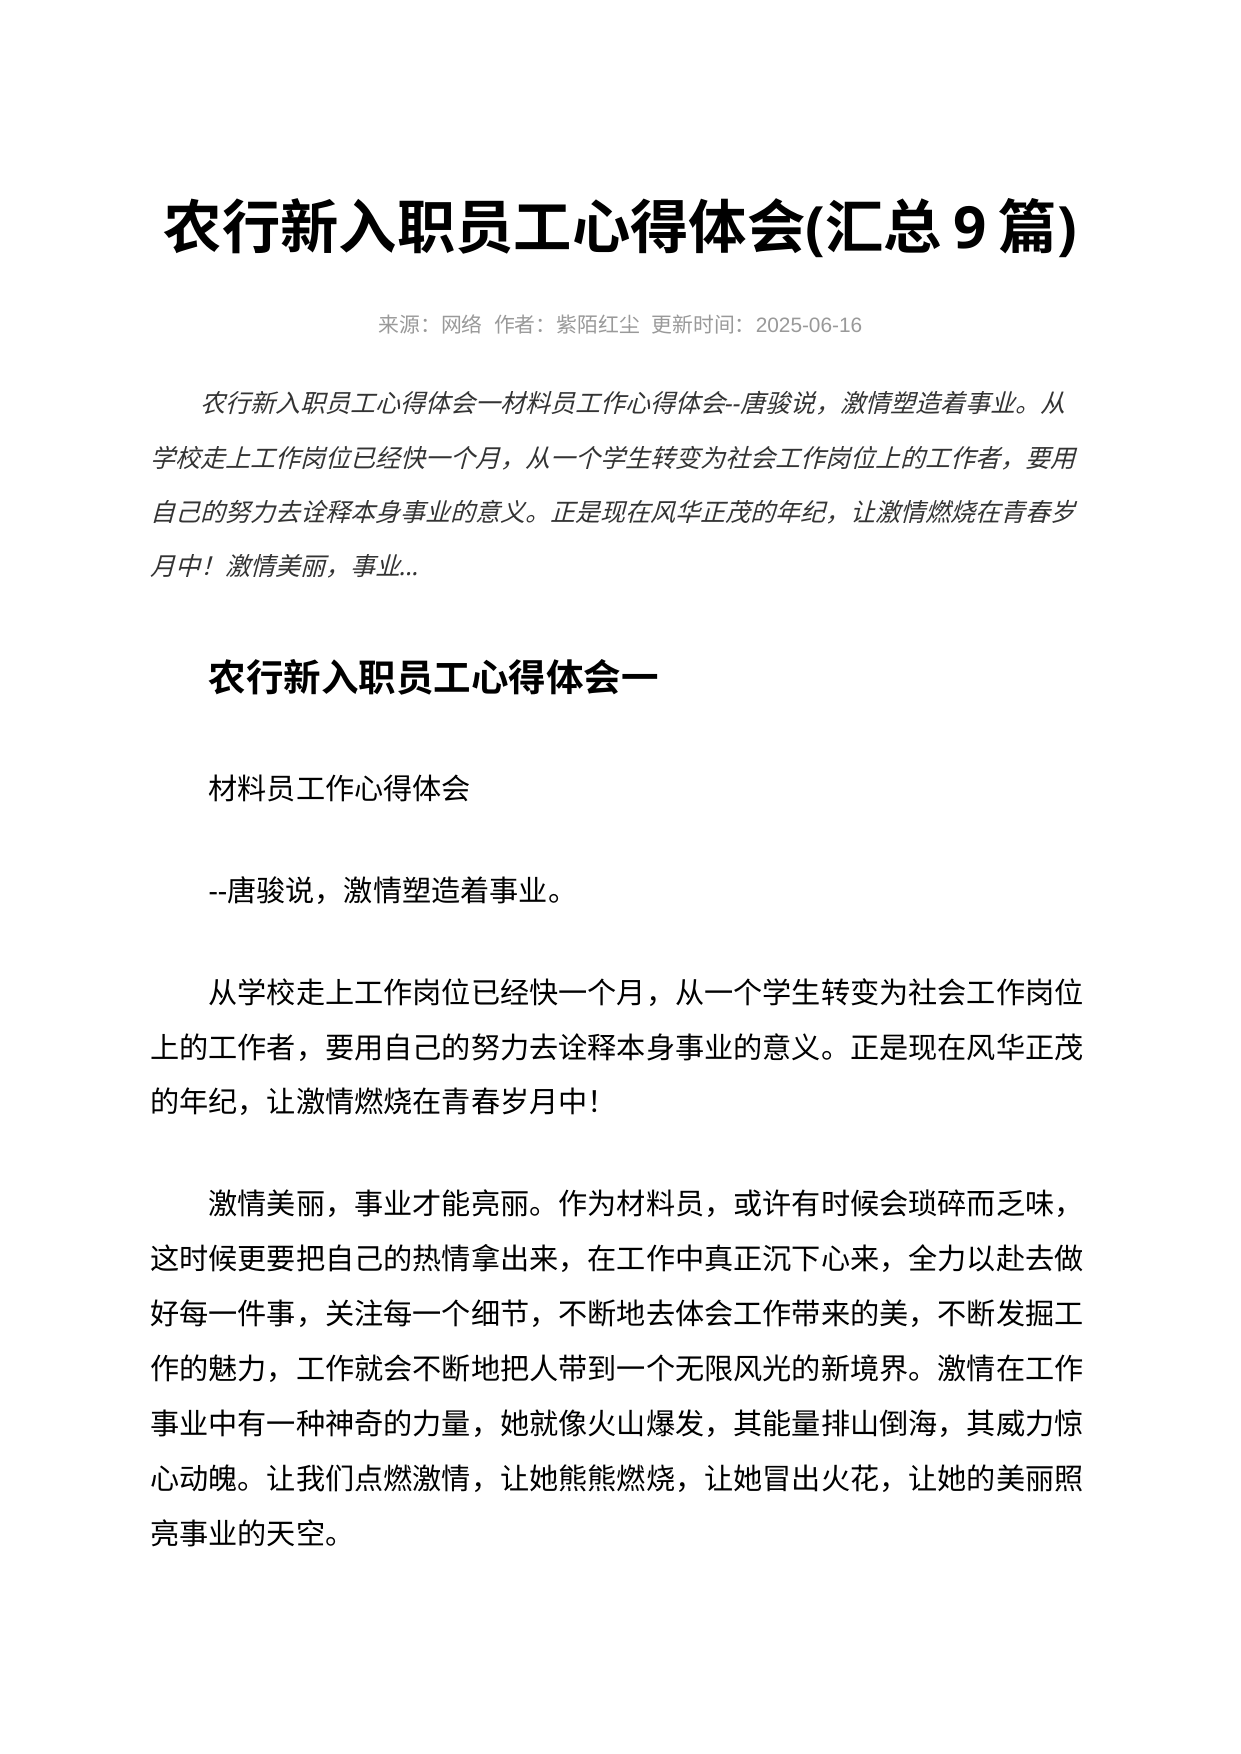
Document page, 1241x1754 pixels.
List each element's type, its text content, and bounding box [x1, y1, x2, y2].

text 农行新入职员工心得体会一 [150, 648, 1090, 702]
text 来源：网络 作者：紫陌红尘 更新时间：2025-06-16 [150, 313, 1090, 337]
text 从学校走上工作岗位已经快一个月，从一个学生转变为社会工作岗位上的工作者，要用自己的努力去诠释本身事业的意义。正是现在风华正茂的年纪，让激情燃烧在青春岁月中！ [150, 969, 1090, 1121]
text 激情美丽，事业才能亮丽。作为材料员，或许有时候会琐碎而乏味，这时候更要把自己的热情拿出来，在工作中真正沉下心来，全力以赴去做好每一件事，关注每一个细节，不断地去体会工作带来的美，不断发掘工作的魅力，工作就会不断地把人带到一个无限风光的新境界。激情在工作事业中有一种神奇的力量，她就像火山爆发，其能量排山倒海，其威力惊心动魄。让我们点燃激情，让她熊熊燃烧，让她冒出火花，让她的美丽照亮事业的天空。 [150, 1181, 1090, 1552]
text 农行新入职员工心得体会一材料员工作心得体会--唐骏说，激情塑造着事业。从学校走上工作岗位已经快一个月，从一个学生转变为社会工作岗位上的工作者，要用自己的努力去诠释本身事业的意义。正是现在风华正茂的年纪，让激情燃烧在青春岁月中！激情美丽，事业... [150, 384, 1090, 583]
text --唐骏说，激情塑造着事业。 [150, 867, 1090, 910]
text 材料员工作心得体会 [150, 766, 1090, 808]
subtitle 农行新入职员工心得体会(汇总9篇) [150, 181, 1090, 266]
